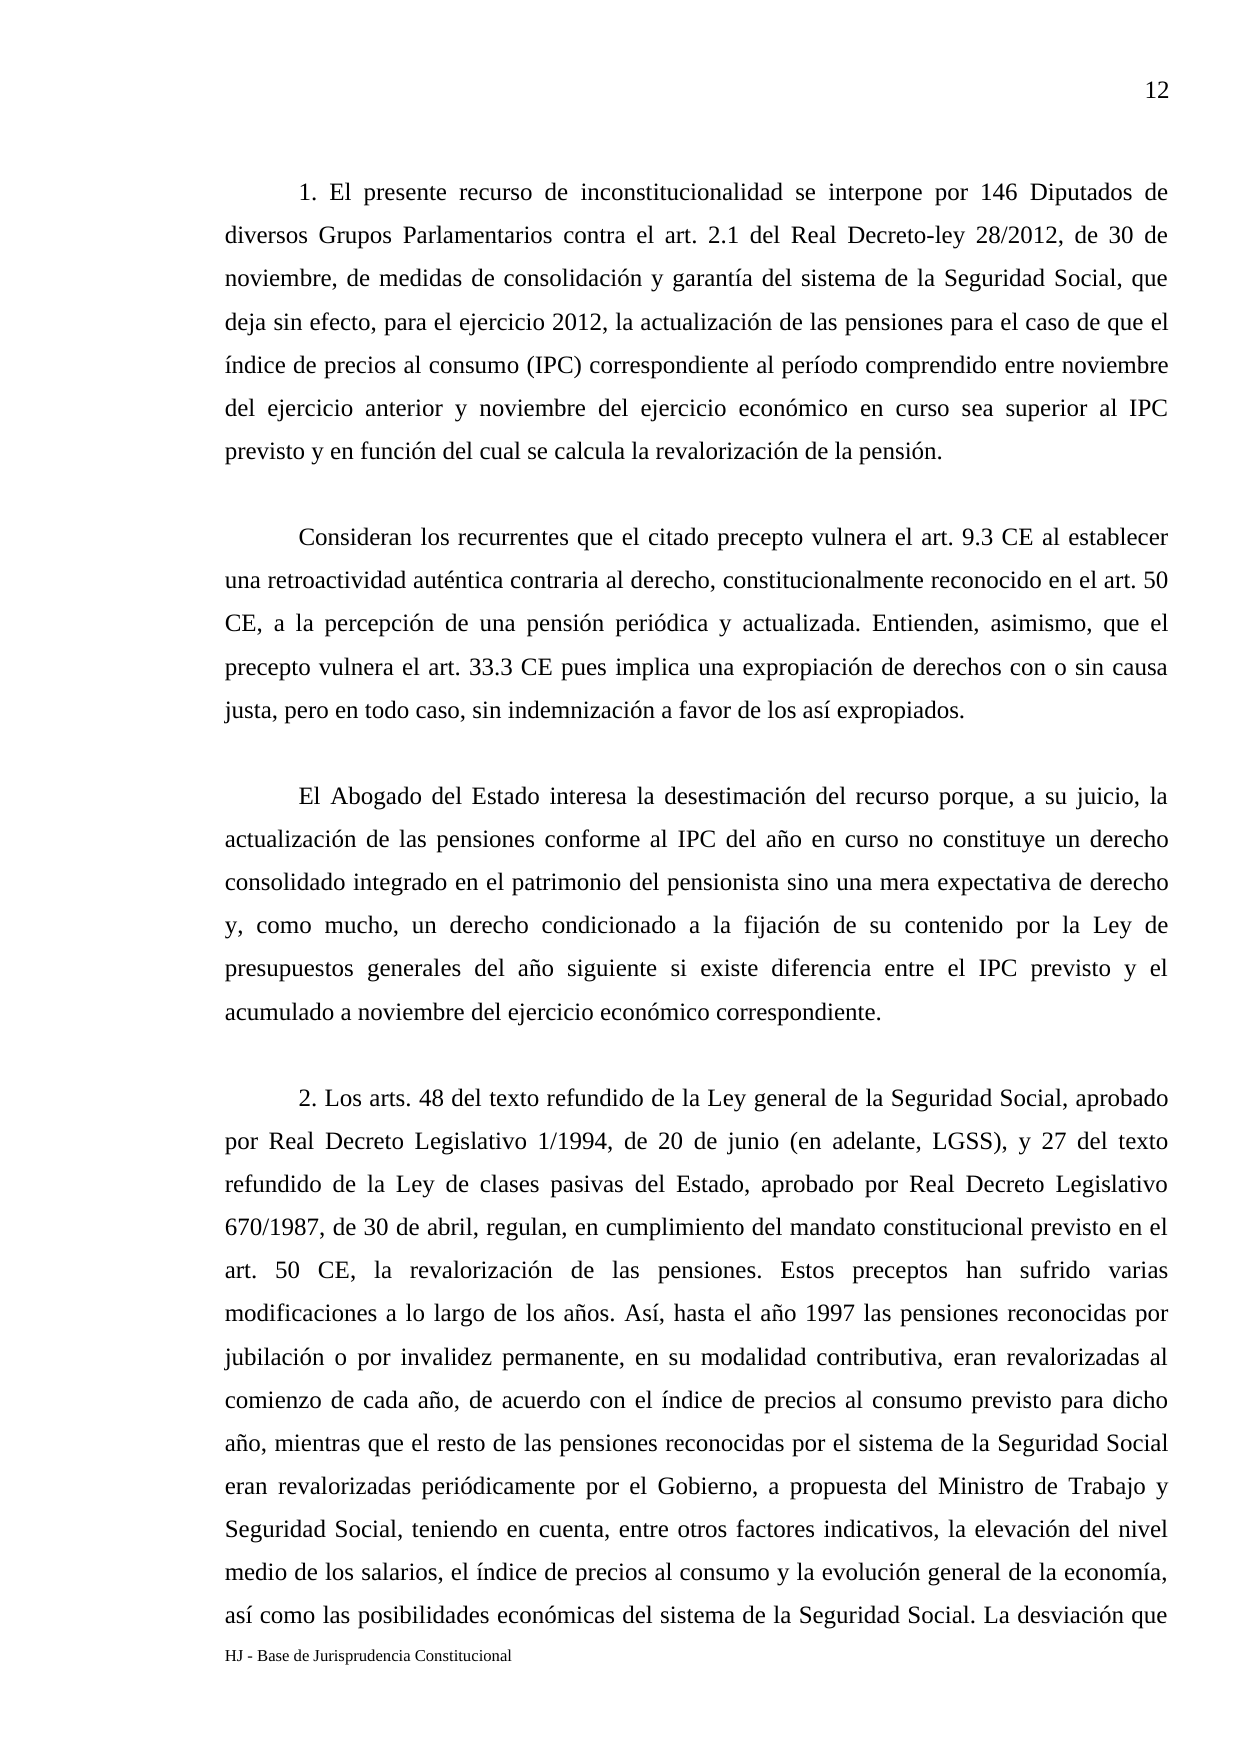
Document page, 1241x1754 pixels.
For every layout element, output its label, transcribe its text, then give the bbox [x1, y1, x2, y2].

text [224, 1083, 1169, 1629]
text 1. El presente recurso de inconstitucionalidad se interpone por 146 Diputados de diversos Grupos Parlamentarios contra el art. 2.1 del Real Decreto-ley 28/2012, de 30 de noviembre, de medidas de consolidación y garantía del sistema de la Seguridad Social, que deja sin efecto, para el ejercicio 2012, la actualización de las pensiones para el caso de que el índice de precios al consumo (IPC) correspondiente al período comprendido entre noviembre del ejercicio anterior y noviembre del ejercicio económico en curso sea superior al IPC previsto y en función del cual se calcula la revalorización de la pensión. [224, 177, 1169, 465]
text El Abogado del Estado interesa la desestimación del recurso porque, a su juicio, la actualización de las pensiones conforme al IPC del año en curso no constituye un derecho consolidado integrado en el patrimonio del pensionista sino una mera expectativa de derecho y, como mucho, un derecho condicionado a la fijación de su contenido por la Ley de presupuestos generales del año siguiente si existe diferencia entre el IPC previsto y el acumulado a noviembre del ejercicio económico correspondiente. [224, 781, 1169, 1025]
text Consideran los recurrentes que el citado precepto vulnera el art. 9.3 CE al establecer una retroactividad auténtica contraria al derecho, constitucionalmente reconocido en el art. 50 CE, a la percepción de una pensión periódica y actualizada. Entienden, asimismo, que el precepto vulnera el art. 33.3 CE pues implica una expropiación de derechos con o sin causa justa, pero en todo caso, sin indemnización a favor de los así expropiados. [224, 522, 1169, 723]
